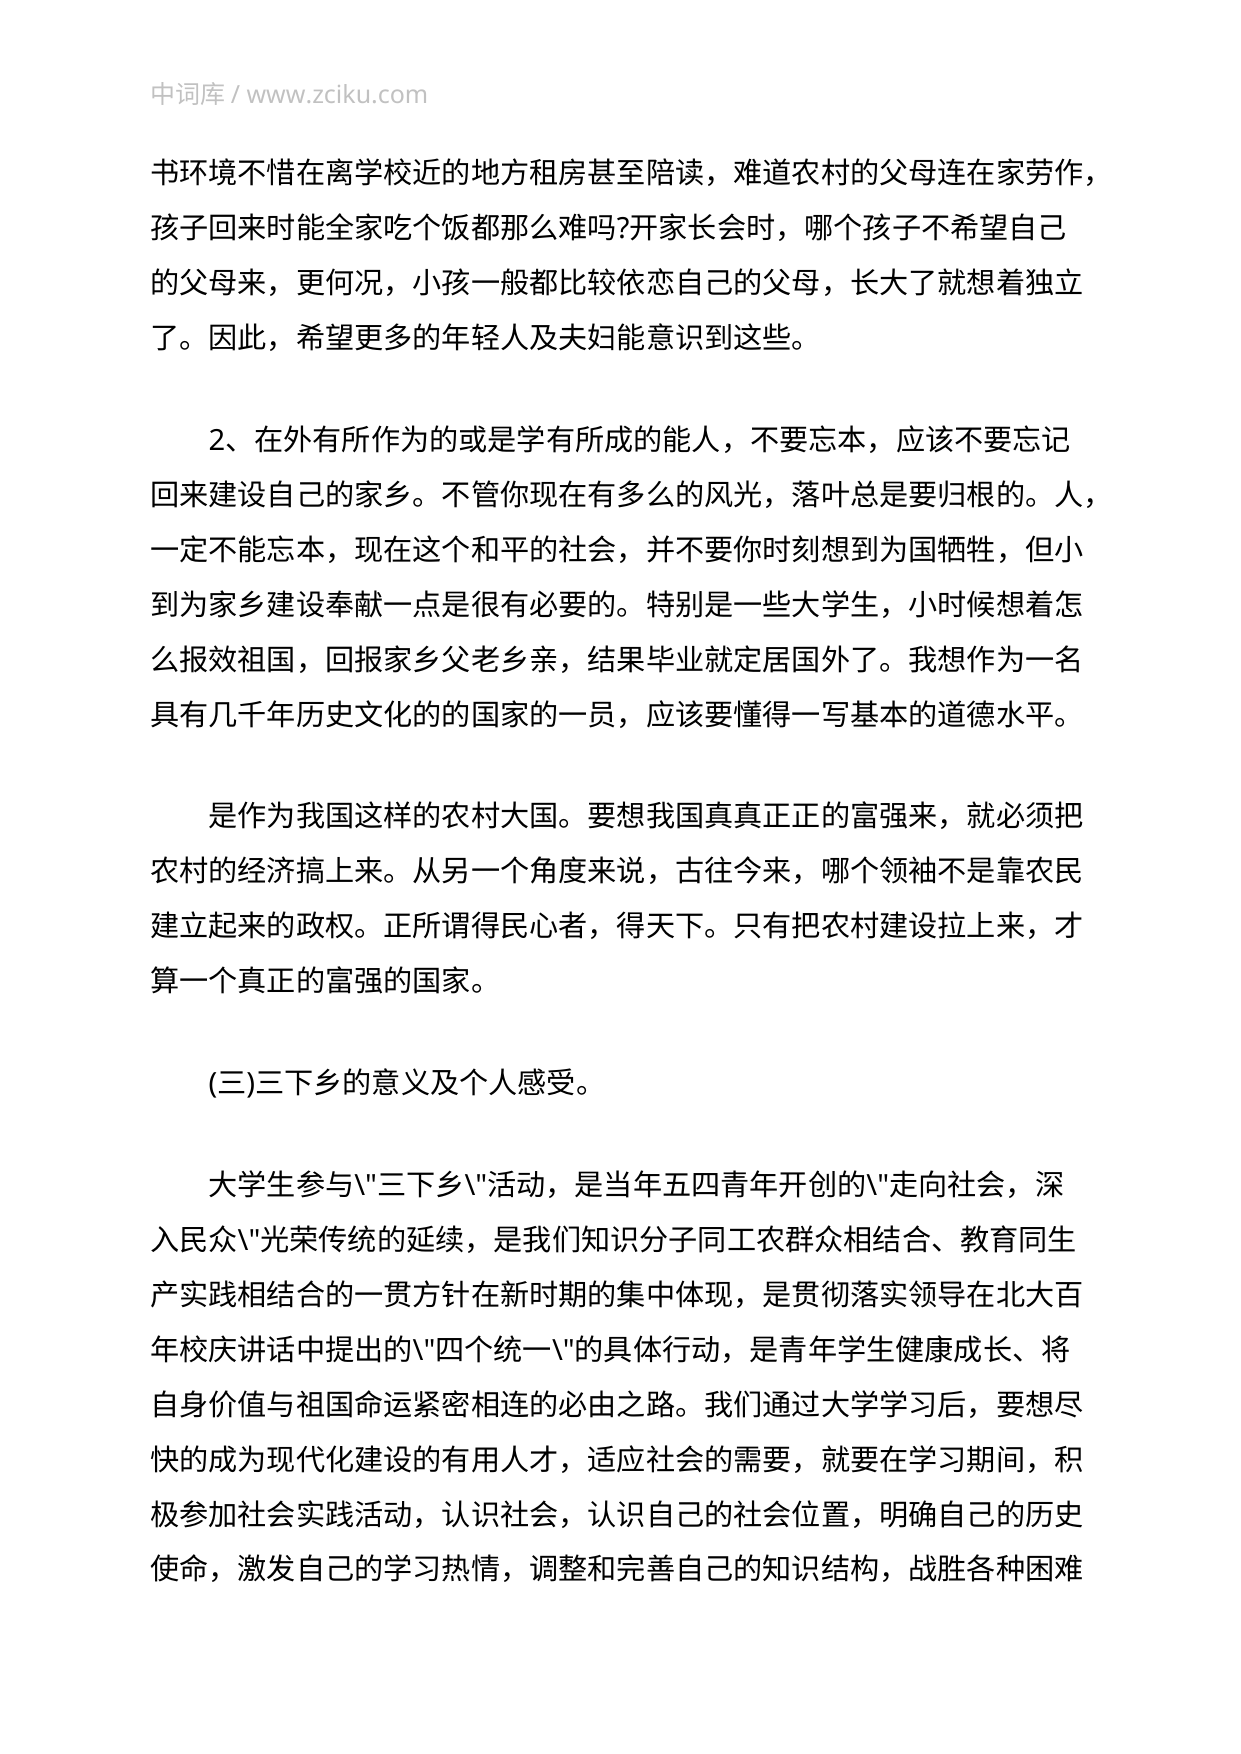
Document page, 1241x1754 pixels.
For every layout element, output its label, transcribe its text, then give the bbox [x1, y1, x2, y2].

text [150, 1161, 1090, 1588]
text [150, 150, 1090, 357]
text 2、在外有所作为的或是学有所成的能人，不要忘本，应该不要忘记回来建设自己的家乡。不管你现在有多么的风光，落叶总是要归根的。人，一定不能忘本，现在这个和平的社会，并不要你时刻想到为国牺牲，但小到为家乡建设奉献一点是很有必要的。特别是一些大学生，小时候想着怎么报效祖国，回报家乡父老乡亲，结果毕业就定居国外了。我想作为一名具有几千年历史文化的的国家的一员，应该要懂得一写基本的道德水平。 [150, 417, 1090, 733]
text (三)三下乡的意义及个人感受。 [150, 1059, 1090, 1102]
text 是作为我国这样的农村大国。要想我国真真正正的富强来，就必须把农村的经济搞上来。从另一个角度来说，古往今来，哪个领袖不是靠农民建立起来的政权。正所谓得民心者，得天下。只有把农村建设拉上来，才算一个真正的富强的国家。 [150, 793, 1090, 1000]
